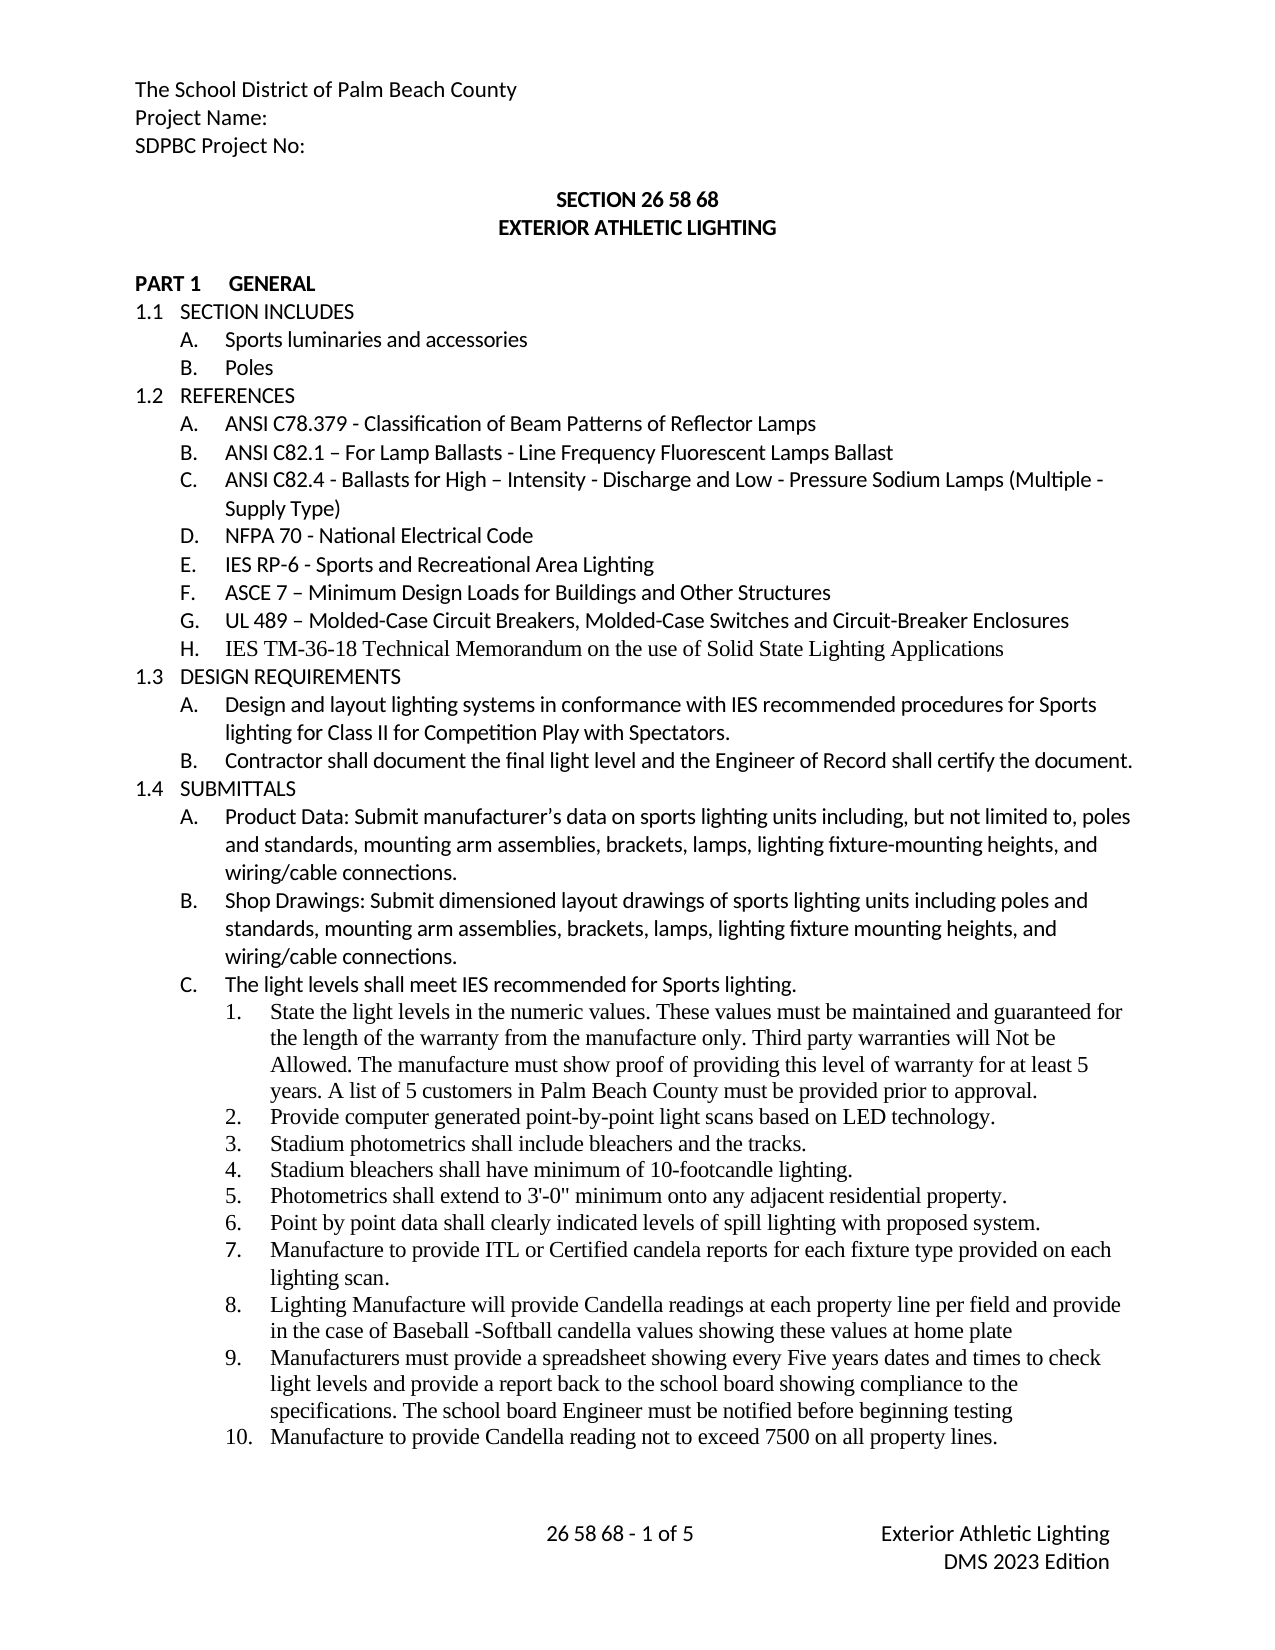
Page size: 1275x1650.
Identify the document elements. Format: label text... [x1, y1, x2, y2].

list Shop Drawings: Submit dimensioned layout drawings of sports lighting units including poles and standards, mounting arm assemblies, brackets, lamps, lighting fixture mounting heights, and wiring/cable connections. [180, 886, 1140, 970]
list Provide computer generated point-by-point light scans based on LED technology. [225, 1103, 1140, 1130]
list Contractor shall document the final light level and the Engineer of Record shall certify the document. [180, 746, 1140, 774]
list ANSI C82.4 - Ballasts for High – Intensity - Discharge and Low - Pressure Sodium Lamps (Multiple - Supply Type) [180, 466, 1140, 522]
list Stadium bleachers shall have minimum of 10-footcandle lighting. [225, 1156, 1140, 1182]
list REFERENCES [135, 382, 1140, 409]
list Stadium photometrics shall include bleachers and the tracks. [225, 1130, 1140, 1156]
list ASCE 7 – Minimum Design Loads for Buildings and Other Structures [180, 578, 1140, 606]
list The light levels shall meet IES recommended for Sports lighting. [180, 970, 1140, 998]
list Product Data: Submit manufacturer’s data on sports lighting units including, but not limited to, poles and standards, mounting arm assemblies, brackets, lamps, lighting fixture-mounting heights, and wiring/cable connections. [180, 802, 1140, 886]
text EXTERIOR ATHLETIC LIGHTING [135, 213, 1140, 241]
list Poles [180, 353, 1140, 382]
list Manufacture to provide ITL or Certified candela reports for each fixture type provided on each lighting scan. [225, 1235, 1140, 1291]
list UL 489 – Molded-Case Circuit Breakers, Molded-Case Switches and Circuit-Breaker Enclosures [180, 606, 1140, 634]
list SECTION INCLUDES [135, 297, 1140, 326]
list State the light levels in the numeric values. These values must be maintained and guaranteed for the length of the warranty from the manufacture only. Third party warranties will Not be Allowed. The manufacture must show proof of providing this level of warranty for at least 5 years. A list of 5 customers in Palm Beach County must be provided prior to approval. [225, 998, 1140, 1103]
text PART 1 GENERAL [135, 269, 1140, 297]
list Sports luminaries and accessories [180, 326, 1140, 353]
list ANSI C78.379 - Classification of Beam Patterns of Reflector Lamps [180, 409, 1140, 438]
list DESIGN REQUIREMENTS [135, 662, 1140, 690]
text SECTION 26 58 68 [135, 185, 1140, 213]
list IES TM-36-18 Technical Memorandum on the use of Solid State Lighting Applications [180, 634, 1140, 662]
list NFPA 70 - National Electrical Code [180, 522, 1140, 550]
list Lighting Manufacture will provide Candella readings at each property line per field and provide in the case of Baseball -Softball candella values showing these values at home plate [225, 1291, 1140, 1344]
list ANSI C82.1 – For Lamp Ballasts - Line Frequency Fluorescent Lamps Ballast [180, 438, 1140, 466]
list Manufacture to provide Candella reading not to exceed 7500 on all property lines. [225, 1423, 1140, 1449]
list Photometrics shall extend to 3'-0" minimum onto any adjacent residential property. [225, 1182, 1140, 1209]
list Design and layout lighting systems in conformance with IES recommended procedures for Sports lighting for Class II for Competition Play with Spectators. [180, 690, 1140, 746]
list Manufacturers must provide a spreadsheet showing every Five years dates and times to check light levels and provide a report back to the school board showing compliance to the specifications. The school board Engineer must be notified before beginning testing [225, 1344, 1140, 1423]
list SUBMITTALS [135, 774, 1140, 802]
list Point by point data shall clearly indicated levels of spill lighting with proposed system. [225, 1209, 1140, 1235]
list IES RP-6 - Sports and Recreational Area Lighting [180, 550, 1140, 578]
